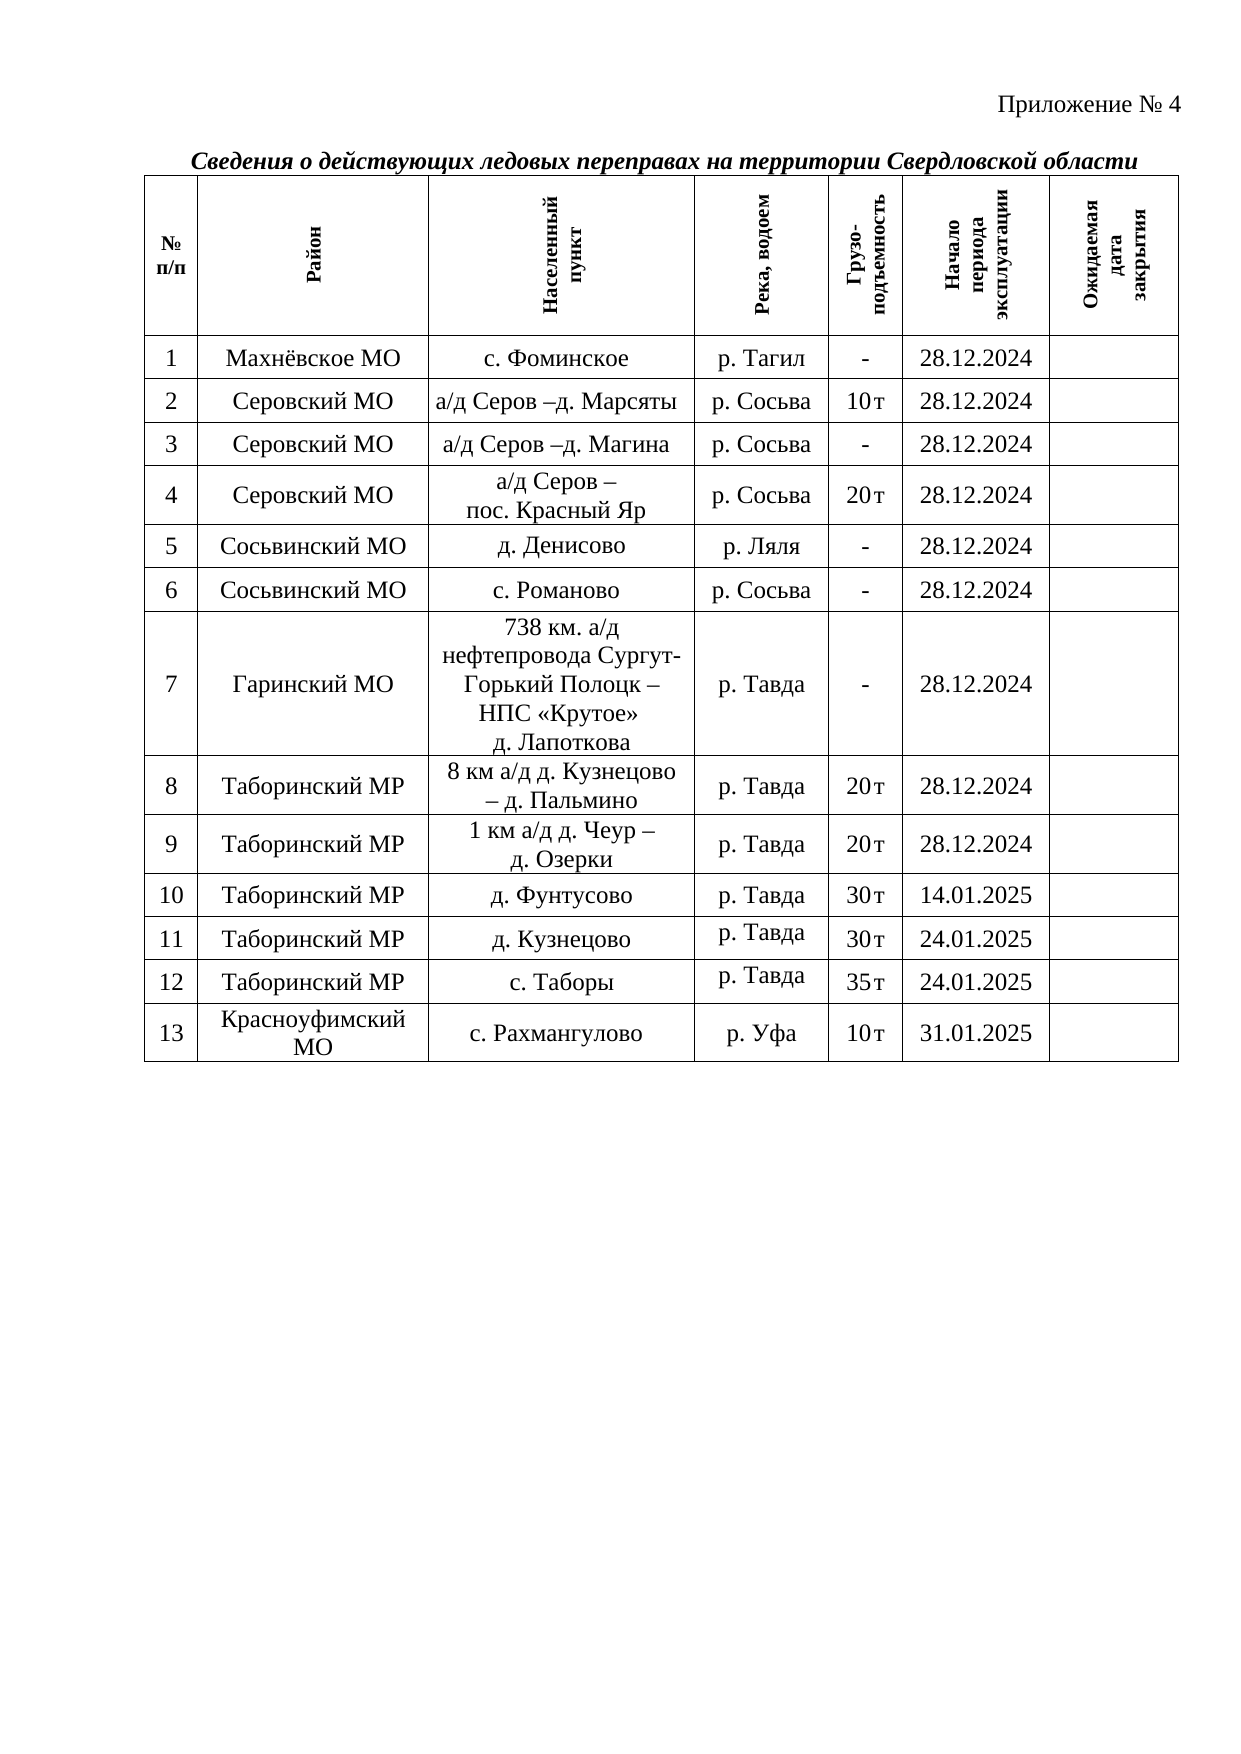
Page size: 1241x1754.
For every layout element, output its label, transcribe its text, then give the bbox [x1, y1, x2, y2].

table_cell [1050, 336, 1178, 378]
table_cell а/д Серов –д. Марсяты [429, 379, 694, 422]
table_cell 28.12.2024 [903, 612, 1049, 755]
table_cell 30 т [829, 917, 902, 959]
table_cell [1050, 756, 1178, 814]
table_cell Таборинский МР [198, 815, 428, 872]
table_cell 9 [145, 815, 197, 872]
table_cell 8 км а/д д. Кузнецово – д. Пальмино [429, 756, 694, 814]
table_cell 5 [145, 525, 197, 567]
table_cell 28.12.2024 [903, 525, 1049, 567]
table_cell р. Ляля [695, 525, 828, 567]
table_cell - [829, 568, 902, 611]
table_cell р. Тавда [695, 917, 828, 959]
table_cell [1050, 423, 1178, 465]
table_header Район [198, 176, 428, 335]
table_cell 24.01.2025 [903, 960, 1049, 1003]
table_cell 7 [145, 612, 197, 755]
table_cell 28.12.2024 [903, 336, 1049, 378]
table_cell [1050, 379, 1178, 422]
table_cell 2 [145, 379, 197, 422]
table_cell р. Уфа [695, 1004, 828, 1061]
table_cell р. Тавда [695, 612, 828, 755]
table_header № п/п [145, 176, 197, 335]
table_cell р. Сосьва [695, 466, 828, 524]
table_cell Сосьвинский МО [198, 525, 428, 567]
table_cell - [829, 336, 902, 378]
table_cell Серовский МО [198, 466, 428, 524]
table_cell а/д Серов –д. Магина [429, 423, 694, 465]
table_cell 1 км а/д д. Чеур – д. Озерки [429, 815, 694, 872]
table_cell р. Тагил [695, 336, 828, 378]
table_cell [1050, 466, 1178, 524]
table_cell - [829, 612, 902, 755]
table_cell 20 т [829, 756, 902, 814]
table_cell Махнёвское МО [198, 336, 428, 378]
table_cell 20 т [829, 815, 902, 872]
table_cell [1050, 874, 1178, 916]
table_cell 28.12.2024 [903, 815, 1049, 872]
table_cell р. Сосьва [695, 423, 828, 465]
table_header Река, водоем [695, 176, 828, 335]
table_cell 28.12.2024 [903, 466, 1049, 524]
table_cell р. Тавда [695, 960, 828, 1003]
table_cell [1050, 612, 1178, 755]
table_cell Таборинский МР [198, 917, 428, 959]
table_cell с. Рахмангулово [429, 1004, 694, 1061]
table_cell 13 [145, 1004, 197, 1061]
table_cell д. Кузнецово [429, 917, 694, 959]
table_cell 24.01.2025 [903, 917, 1049, 959]
table_cell [1050, 525, 1178, 567]
table_cell 738 км. а/д нефтепровода Сургут-Горький Полоцк –НПС «Крутое» д. Лапоткова [429, 612, 694, 755]
table_cell 6 [145, 568, 197, 611]
table_cell 28.12.2024 [903, 568, 1049, 611]
table_cell 28.12.2024 [903, 423, 1049, 465]
table_cell р. Сосьва [695, 568, 828, 611]
table_cell 8 [145, 756, 197, 814]
table_cell д. Фунтусово [429, 874, 694, 916]
table_cell 11 [145, 917, 197, 959]
table_cell Красноуфимский МО [198, 1004, 428, 1061]
table_cell [1050, 568, 1178, 611]
table_cell 10 т [829, 1004, 902, 1061]
table_cell Серовский МО [198, 423, 428, 465]
table_cell Таборинский МР [198, 960, 428, 1003]
table_cell Таборинский МР [198, 874, 428, 916]
text Приложение № 4 [148, 89, 1181, 117]
table_cell [1050, 960, 1178, 1003]
text Сведения о действующих ледовых переправах на территории Свердловской области [148, 146, 1181, 175]
table_cell 20 т [829, 466, 902, 524]
table_cell 28.12.2024 [903, 756, 1049, 814]
table_cell Гаринский МО [198, 612, 428, 755]
table_cell [1050, 917, 1178, 959]
table_header Начало периода эксплуатации [903, 176, 1049, 335]
table_cell - [829, 423, 902, 465]
table_cell [1050, 1004, 1178, 1061]
table_cell 30 т [829, 874, 902, 916]
table_cell р. Сосьва [695, 379, 828, 422]
table_cell 35 т [829, 960, 902, 1003]
table_cell [1050, 815, 1178, 872]
table_cell Серовский МО [198, 379, 428, 422]
table_cell д. Денисово [429, 525, 694, 567]
table_cell 31.01.2025 [903, 1004, 1049, 1061]
table_header Ожидаемая дата закрытия [1050, 176, 1178, 335]
table_header Грузо- подъемность [829, 176, 902, 335]
table_cell 4 [145, 466, 197, 524]
table_cell - [829, 525, 902, 567]
table_cell 1 [145, 336, 197, 378]
table_cell с. Таборы [429, 960, 694, 1003]
table_cell 3 [145, 423, 197, 465]
table_cell Сосьвинский МО [198, 568, 428, 611]
table_cell 28.12.2024 [903, 379, 1049, 422]
table_cell с. Романово [429, 568, 694, 611]
table_cell 10 т [829, 379, 902, 422]
table_cell Таборинский МР [198, 756, 428, 814]
table_header Населенный пункт [429, 176, 694, 335]
table_cell с. Фоминское [429, 336, 694, 378]
table_cell 12 [145, 960, 197, 1003]
table_cell 14.01.2025 [903, 874, 1049, 916]
table_cell 10 [145, 874, 197, 916]
table_cell р. Тавда [695, 756, 828, 814]
table_cell а/д Серов – пос. Красный Яр [429, 466, 694, 524]
table_cell р. Тавда [695, 815, 828, 872]
table_cell р. Тавда [695, 874, 828, 916]
